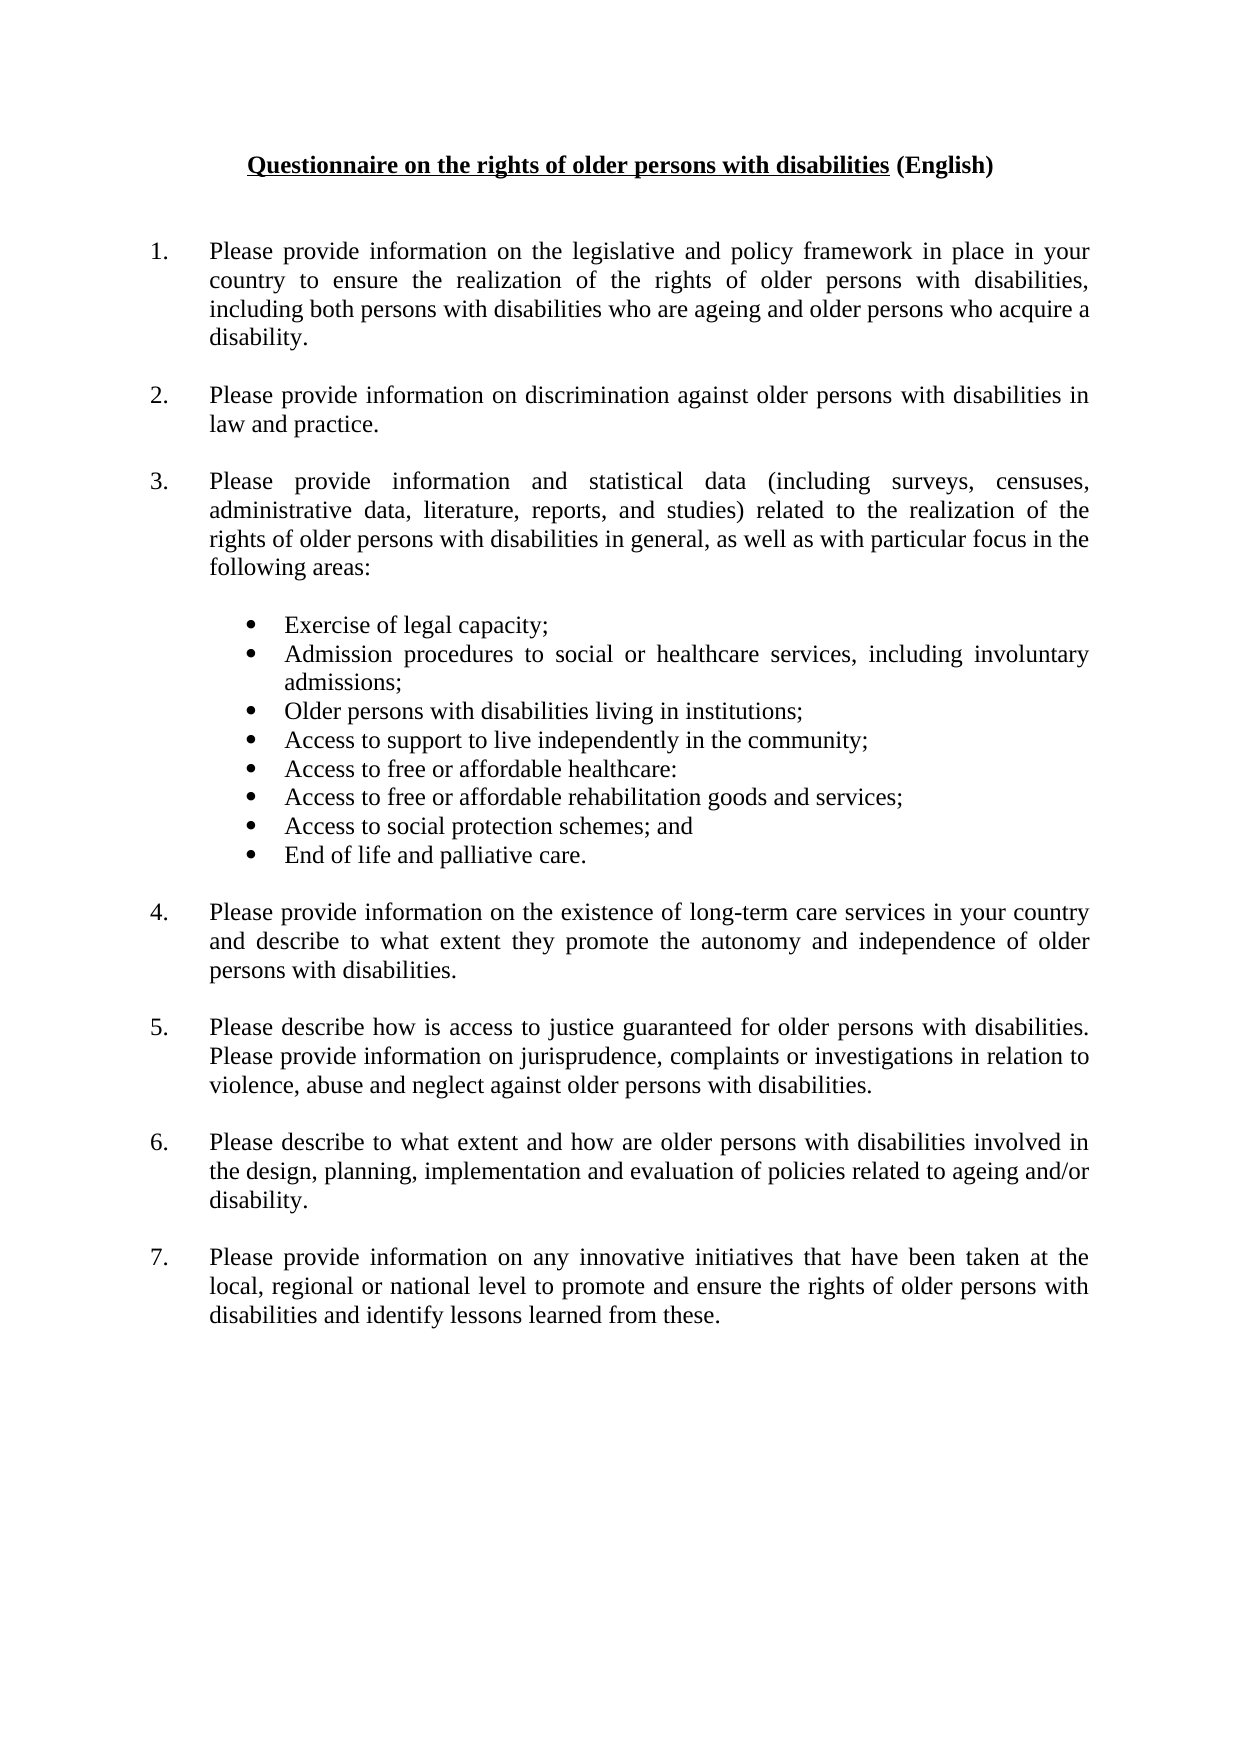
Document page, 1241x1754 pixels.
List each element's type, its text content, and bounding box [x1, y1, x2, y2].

text Questionnaire on the rights of older persons with disabilities (English) [150, 150, 1090, 179]
list Please provide information and statistical data (including surveys, censuses, administrative data, literature, reports, and studies) related to the realization of the rights of older persons with disabilities in general, as well as with particular focus in the following areas: [150, 466, 1090, 581]
list Older persons with disabilities living in institutions; [247, 696, 1090, 725]
list Access to free or affordable healthcare: [247, 754, 1090, 782]
list Access to support to live independently in the community; [247, 725, 1090, 754]
list Access to free or affordable rehabilitation goods and services; [247, 782, 1090, 811]
list Access to social protection schemes; and [247, 811, 1090, 840]
list Please provide information on discrimination against older persons with disabilities in law and practice. [150, 380, 1090, 437]
list Admission procedures to social or healthcare services, including involuntary admissions; [247, 639, 1090, 696]
list Exercise of legal capacity; [247, 610, 1090, 639]
list Please provide information on the legislative and policy framework in place in your country to ensure the realization of the rights of older persons with disabilities, including both persons with disabilities who are ageing and older persons who acquire a disability. [150, 236, 1090, 351]
list Please provide information on any innovative initiatives that have been taken at the local, regional or national level to promote and ensure the rights of older persons with disabilities and identify lessons learned from these. [150, 1242, 1090, 1329]
list Please provide information on the existence of long-term care services in your country and describe to what extent they promote the autonomy and independence of older persons with disabilities. [150, 897, 1090, 984]
list End of life and palliative care. [247, 840, 1090, 869]
list Please describe to what extent and how are older persons with disabilities involved in the design, planning, implementation and evaluation of policies related to ageing and/or disability. [150, 1127, 1090, 1214]
list Please describe how is access to justice guaranteed for older persons with disabilities. Please provide information on jurisprudence, complaints or investigations in relation to violence, abuse and neglect against older persons with disabilities. [150, 1012, 1090, 1099]
